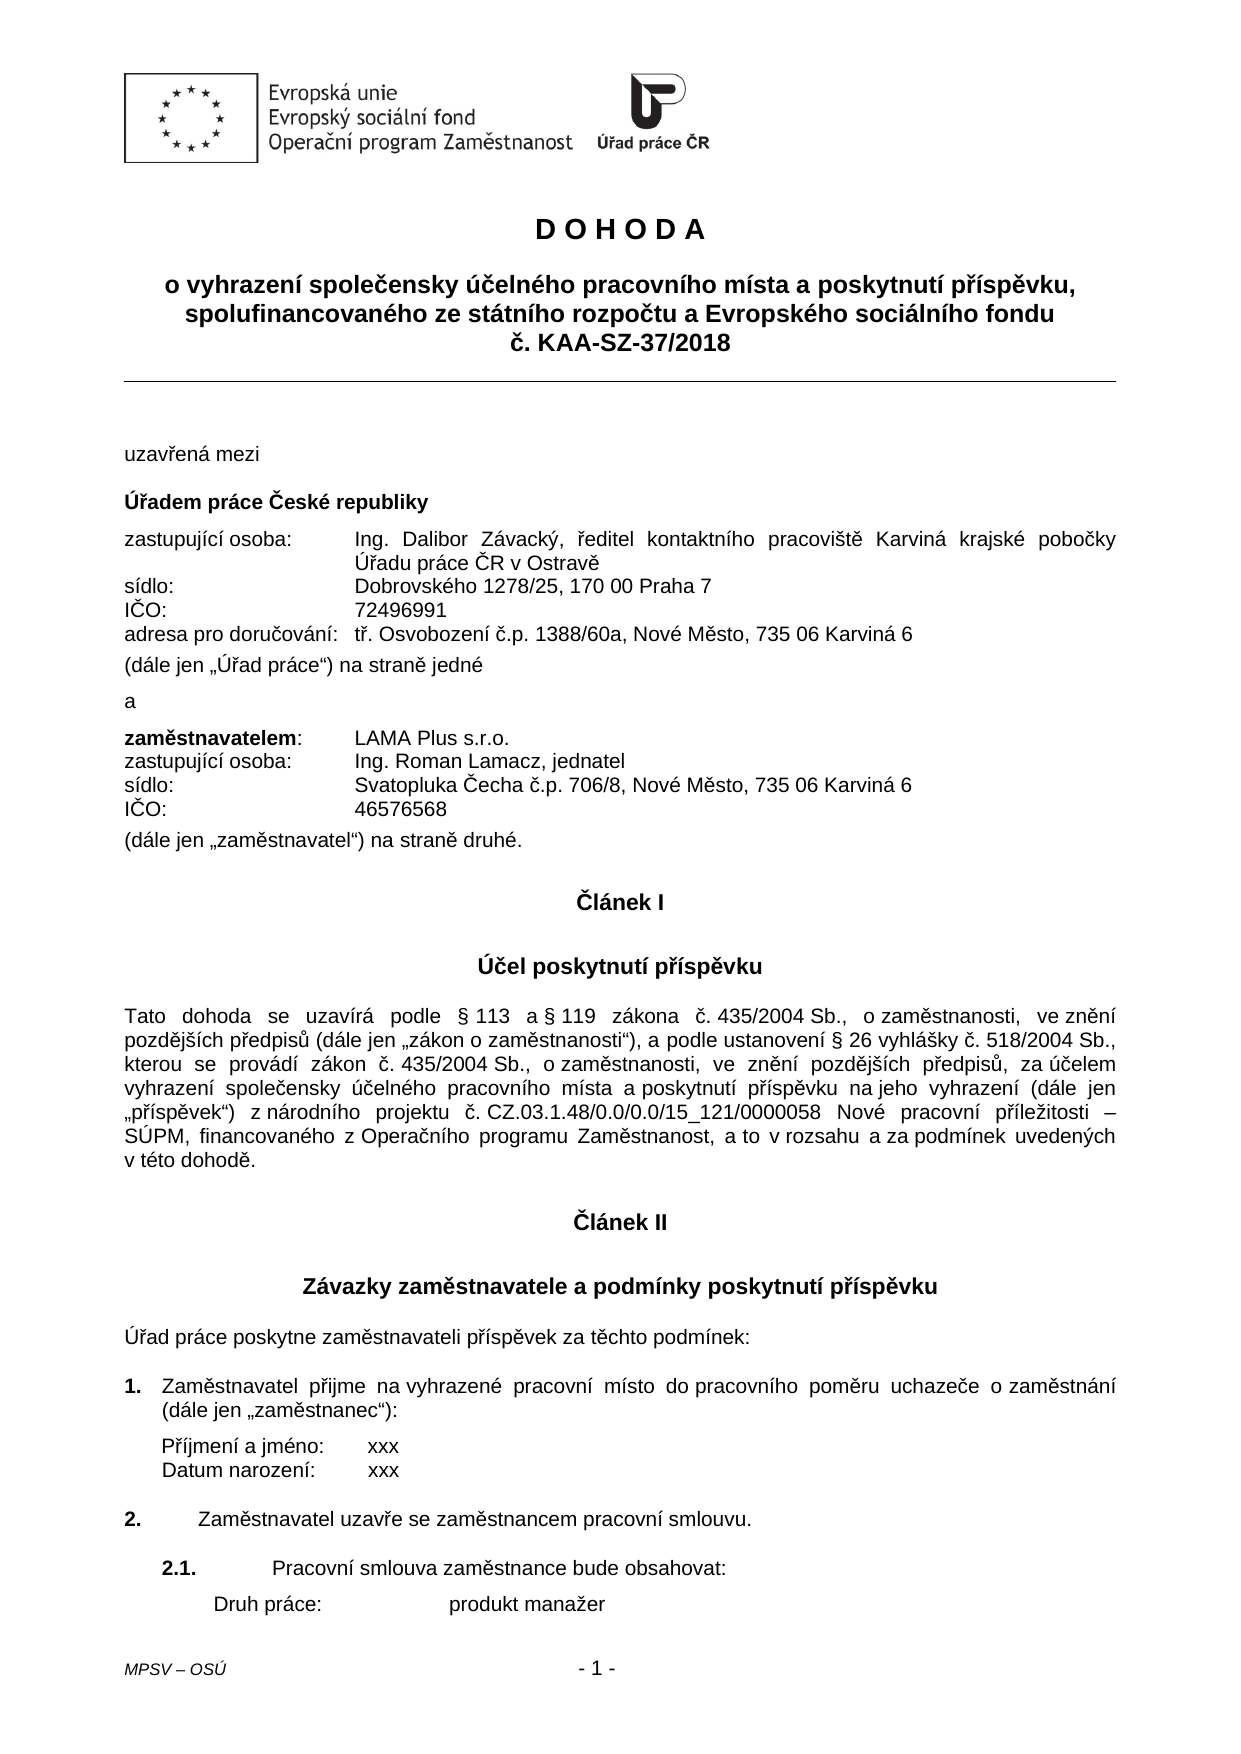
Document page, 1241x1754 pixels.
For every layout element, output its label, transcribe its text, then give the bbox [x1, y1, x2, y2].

list Úřad práce poskytne zaměstnavateli příspěvek za těchto podmínek: [124, 1324, 1116, 1348]
text zastupující osoba: Ing. Dalibor Závacký, ředitel kontaktního pracoviště Karviná krajské pobočky Úřadu práce ČR v Ostravě [124, 526, 1116, 574]
text Článek II [124, 1209, 1116, 1236]
text Druh práce: produkt manažer [213, 1592, 1116, 1616]
text Zaměstnavatel uzavře se zaměstnancem pracovní smlouvu. [124, 1507, 1116, 1531]
text (dále jen „Úřad práce“) na straně jedné [124, 652, 1116, 676]
text o vyhrazení společensky účelného pracovního místa a poskytnutí příspěvku, spolufinancovaného ze státního rozpočtu a Evropského sociálního fondu [124, 270, 1116, 328]
text zaměstnavatelem: LAMA Plus s.r.o.0 [124, 725, 1116, 749]
text Příjmení a jméno: xxx [161, 1434, 1116, 1458]
text adresa pro doručování: tř. Osvobození č.p. 1388/60a, Nové Město, 735 06 Karviná 6 [124, 622, 1116, 646]
text (dále jen „zaměstnavatel“) na straně druhé. [124, 827, 1116, 851]
text Článek I [124, 889, 1116, 915]
text IČO: 72496991 [124, 598, 1116, 622]
text sídlo: Dobrovského 1278/25, 170 00 Praha 7 [124, 574, 1116, 598]
text č. KAA-SZ-37/2018 [124, 328, 1116, 357]
text IČO: 46576568 [124, 797, 1116, 821]
text Zaměstnavatel přijme na vyhrazené pracovní místo do pracovního poměru uchazeče o zaměstnání (dále jen „zaměstnanec“): [124, 1373, 1116, 1421]
text Účel poskytnutí příspěvku [124, 953, 1116, 979]
text Úřadem práce České republiky [124, 490, 1116, 514]
text Datum narození: xxx [162, 1458, 1116, 1482]
text Závazky zaměstnavatele a podmínky poskytnutí příspěvku [124, 1273, 1116, 1299]
text uzavřená mezi [124, 442, 1116, 466]
picture [124, 73, 714, 163]
list Pracovní smlouva zaměstnance bude obsahovat: [162, 1556, 1116, 1580]
text zastupující osoba: Ing. Roman Lamacz, jednatel [124, 749, 1116, 773]
text sídlo: Svatopluka Čecha č.p. 706/8, Nové Město, 735 06 Karviná 6 [124, 773, 1116, 797]
text a [124, 689, 1116, 713]
list Tato dohoda se uzavírá podle § 113 a § 119 zákona č. 435/2004 Sb., o zaměstnanosti, ve znění pozdějších předpisů (dále jen „zákon o zaměstnanosti“), a podle ustanovení § 26 vyhlášky č. 518/2004 Sb., kterou se provádí zákon č. 435/2004 Sb., o zaměstnanosti, ve znění pozdějších předpisů, za účelem vyhrazení společensky účelného pracovního místa a poskytnutí příspěvku na jeho vyhrazení (dále jen „příspěvek“) z národního projektu č. CZ.03.1.48/0.0/0.0/15_121/0000058 Nové pracovní příležitosti – SÚPM, financovaného z Operačního programu Zaměstnanost, a to v rozsahu a za podmínek uvedených v této dohodě. [124, 1004, 1116, 1172]
text D O H O D A [124, 212, 1116, 245]
